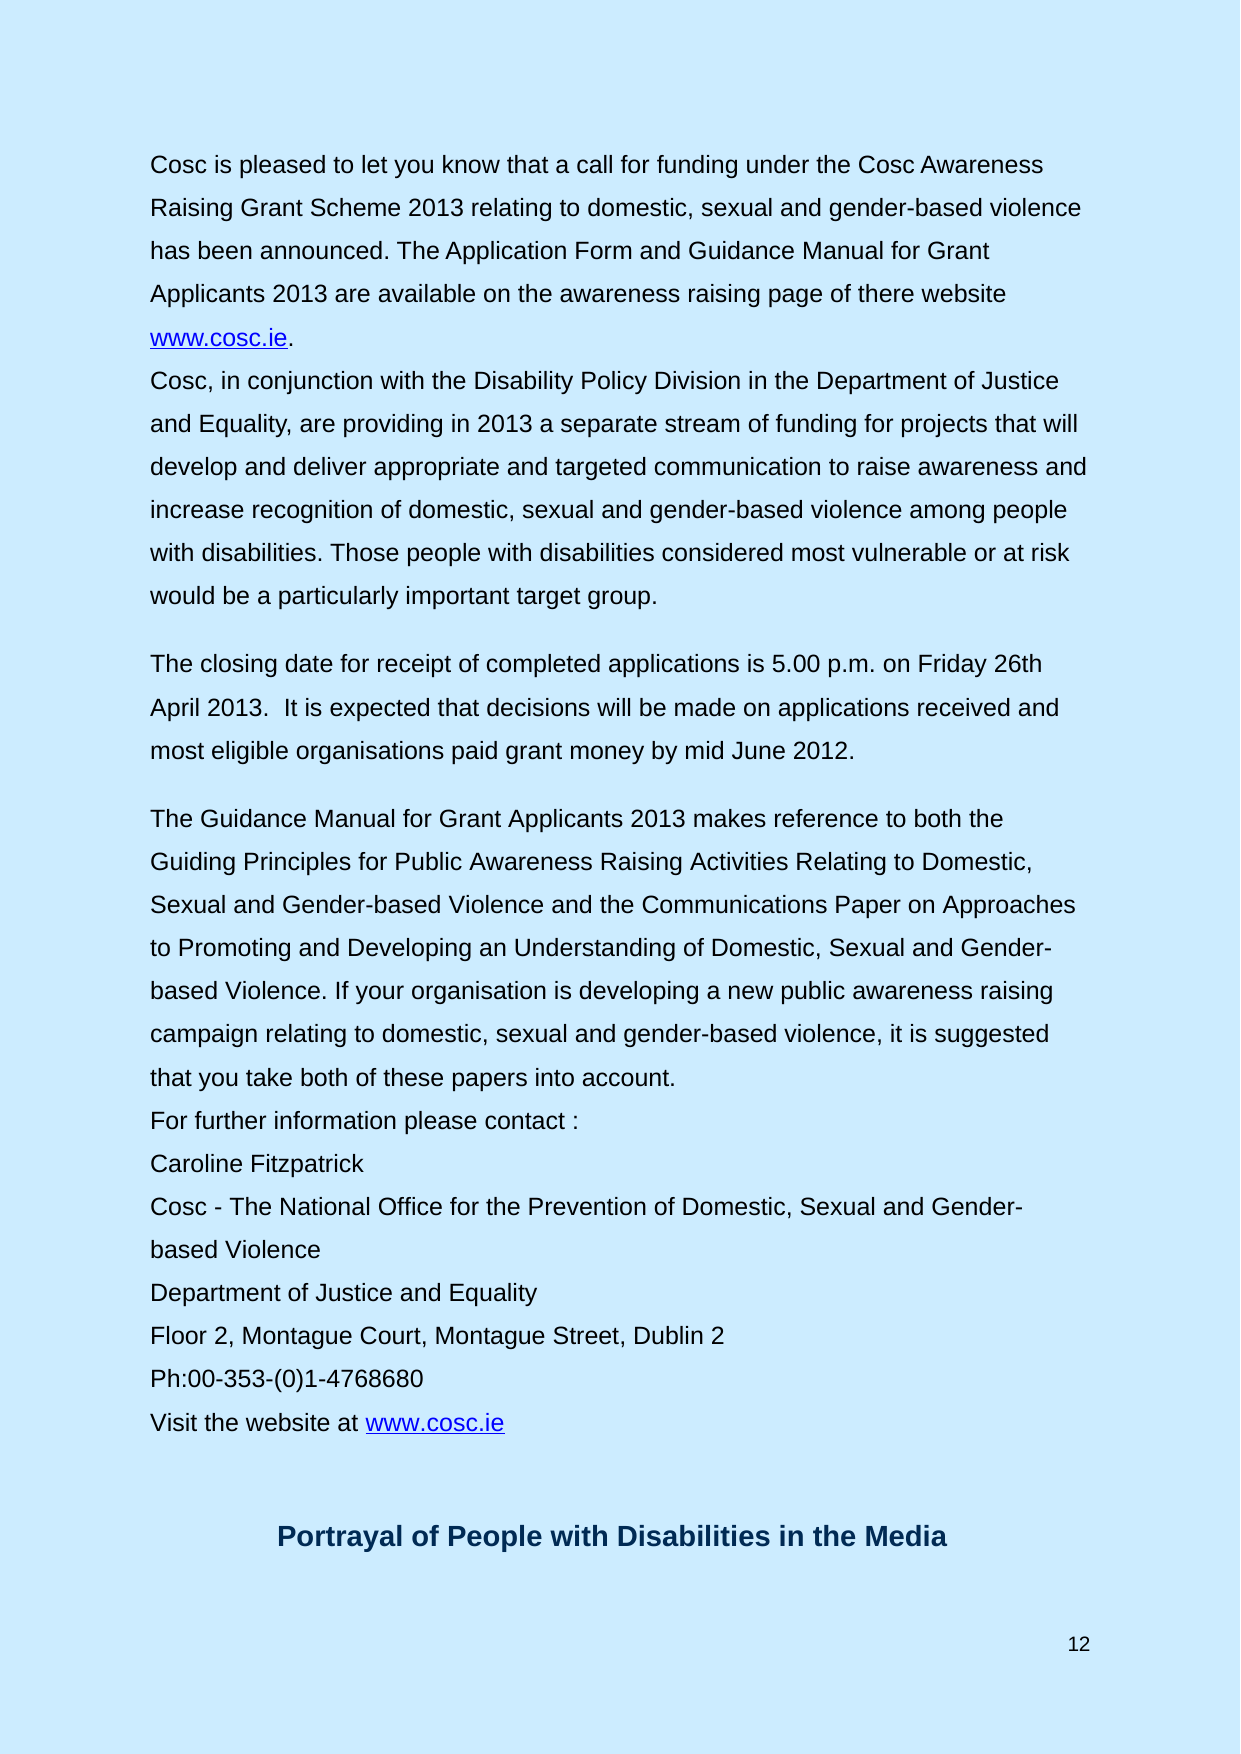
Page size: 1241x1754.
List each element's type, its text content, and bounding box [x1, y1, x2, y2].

text The Guidance Manual for Grant Applicants 2013 makes reference to both the Guiding Principles for Public Awareness Raising Activities Relating to Domestic, Sexual and Gender-based Violence and the Communications Paper on Approaches to Promoting and Developing an Understanding of Domestic, Sexual and Gender-based Violence. If your organisation is developing a new public awareness raising campaign relating to domestic, sexual and gender-based violence, it is suggested that you take both of these papers into account. For further information please contact : Caroline Fitzpatrick Cosc - The National Office for the Prevention of Domestic, Sexual and Gender-based Violence Department of Justice and Equality Floor 2, Montague Court, Montague Street, Dublin 2 Ph:00-353-(0)1-4768680 Visit the website at www.cosc.ie [150, 804, 1090, 1479]
text Portrayal of People with Disabilities in the Media [150, 1519, 1074, 1552]
text The closing date for receipt of completed applications is 5.00 p.m. on Friday 26th April 2013. It is expected that decisions will be made on applications received and most eligible organisations paid grant money by mid June 2012. [150, 649, 1090, 764]
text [150, 150, 1090, 610]
